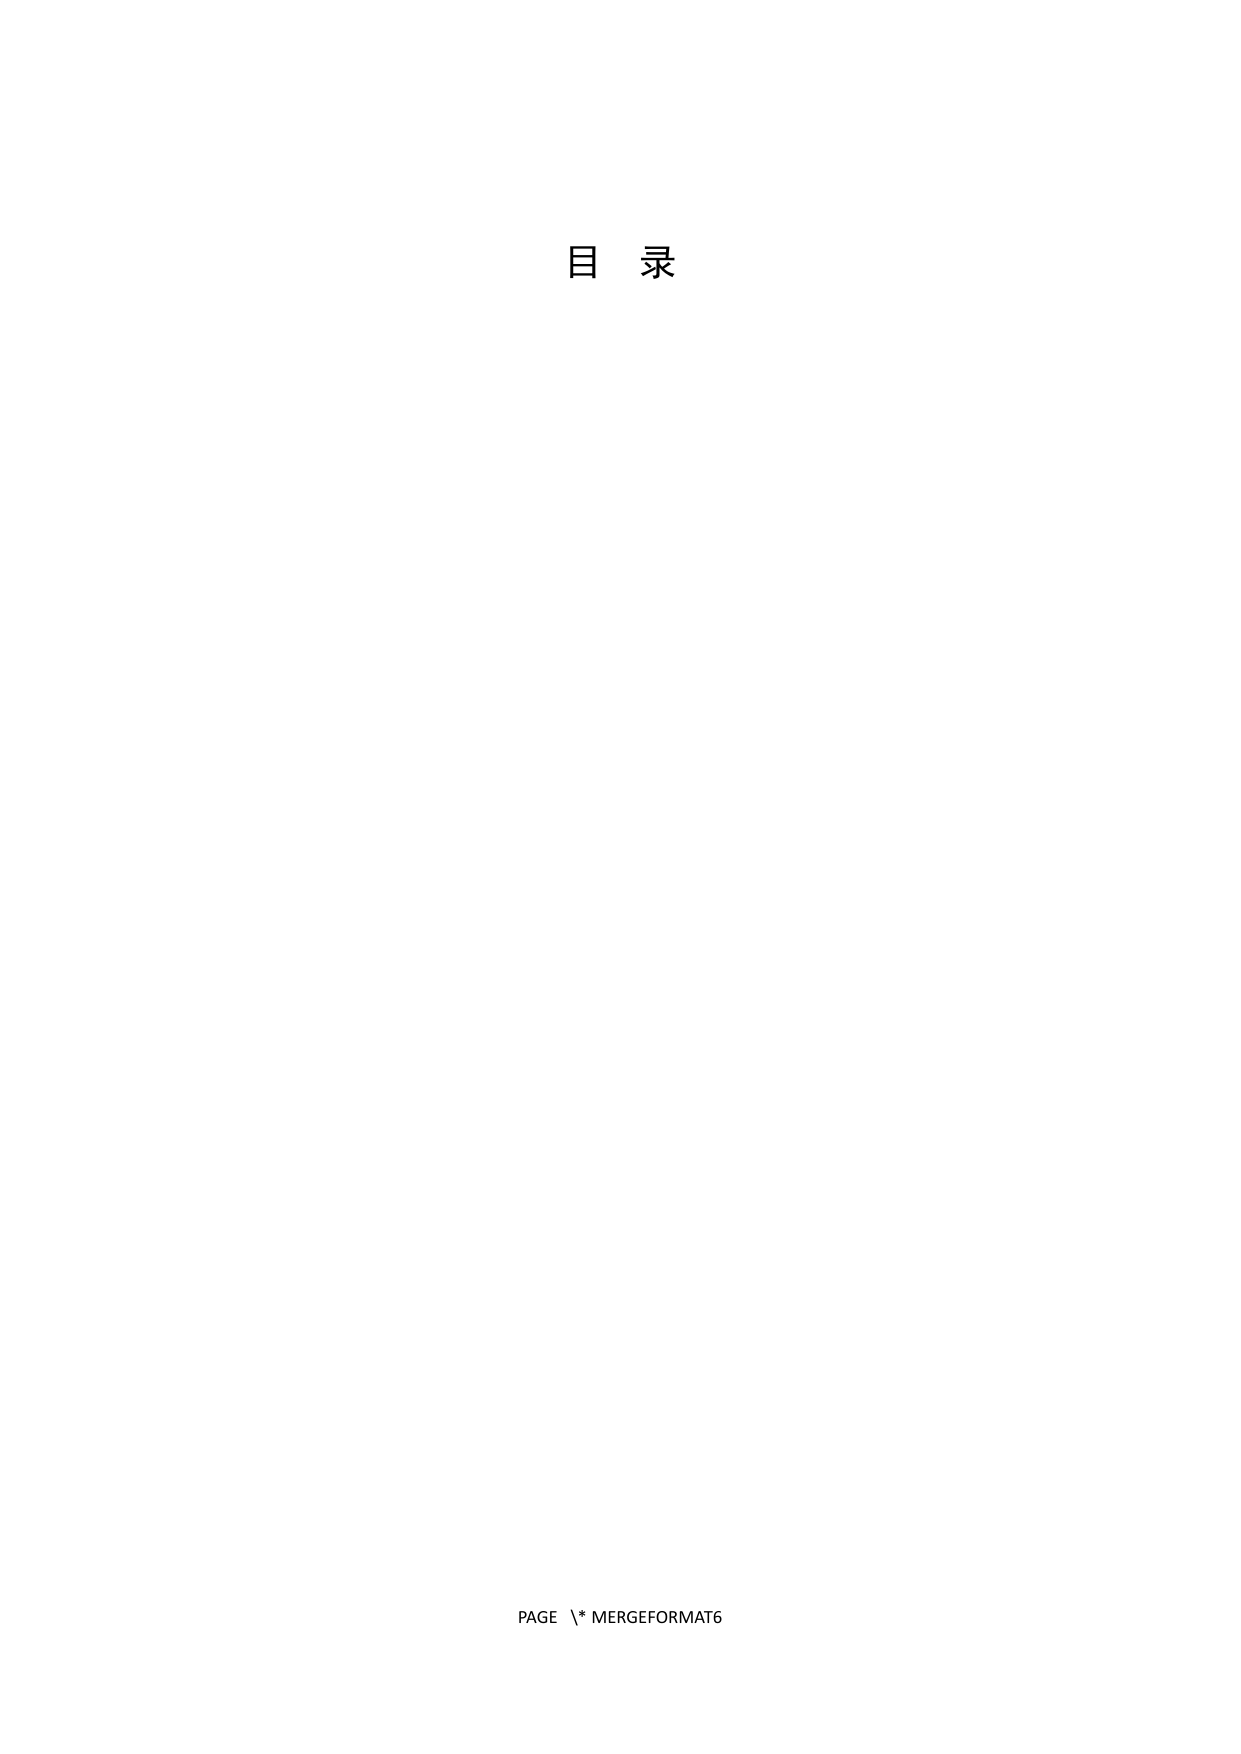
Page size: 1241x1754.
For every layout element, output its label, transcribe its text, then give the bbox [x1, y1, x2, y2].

text 目 录 [187, 227, 1053, 292]
